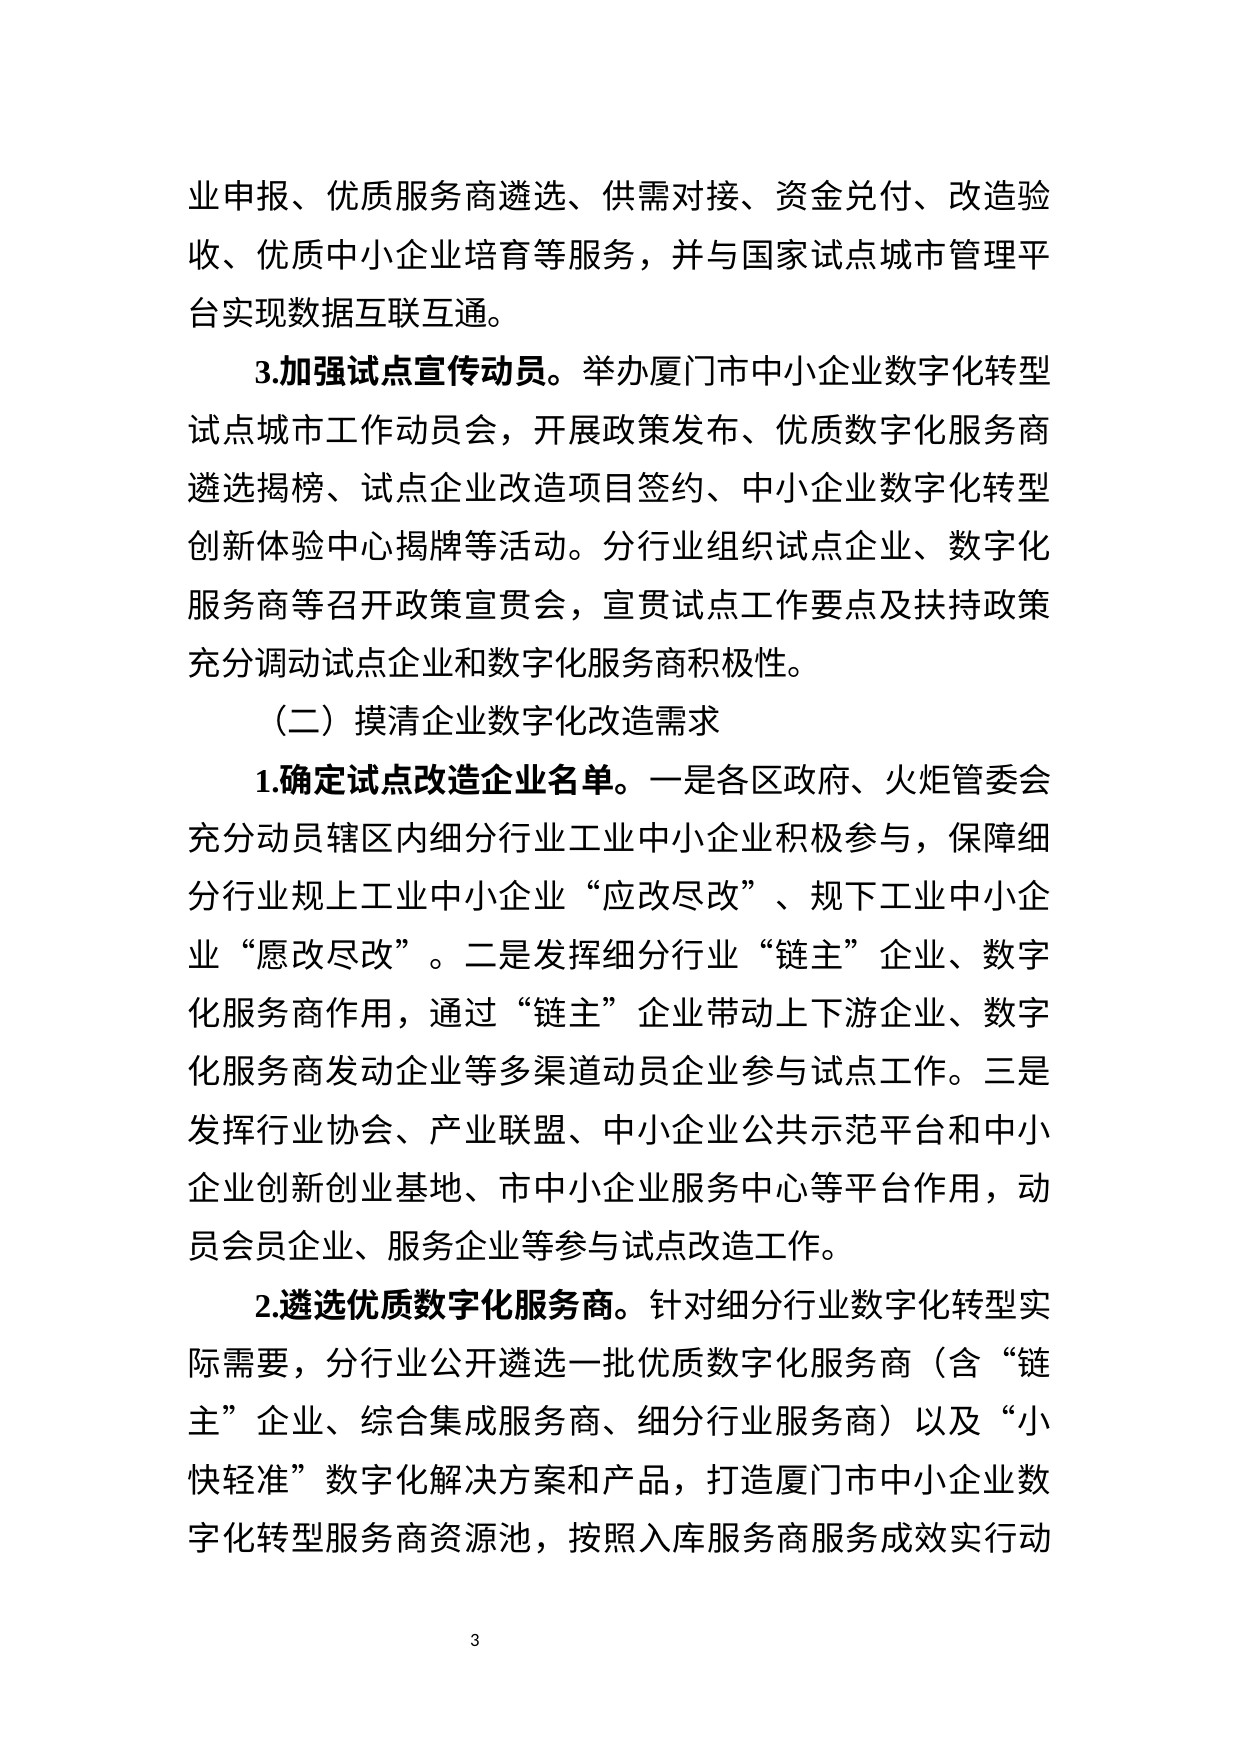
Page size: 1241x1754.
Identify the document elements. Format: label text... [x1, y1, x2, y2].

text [187, 1270, 1053, 1562]
text 3.加强试点宣传动员。举办厦门市中小企业数字化转型试点城市工作动员会，开展政策发布、优质数字化服务商遴选揭榜、试点企业改造项目签约、中小企业数字化转型创新体验中心揭牌等活动。分行业组织试点企业、数字化服务商等召开政策宣贯会，宣贯试点工作要点及扶持政策，充分调动试点企业和数字化服务商积极性。 [187, 337, 1053, 687]
text 1.确定试点改造企业名单。一是各区政府、火炬管委会充分动员辖区内细分行业工业中小企业积极参与，保障细分行业规上工业中小企业“应改尽改”、规下工业中小企业“愿改尽改”。二是发挥细分行业“链主”企业、数字化服务商作用，通过“链主”企业带动上下游企业、数字化服务商发动企业等多渠道动员企业参与试点工作。三是发挥行业协会、产业联盟、中小企业公共示范平台和中小企业创新创业基地、市中小企业服务中心等平台作用，动员会员企业、服务企业等参与试点改造工作。 [187, 745, 1053, 1270]
text （二）摸清企业数字化改造需求 [187, 687, 1053, 745]
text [187, 162, 1053, 337]
